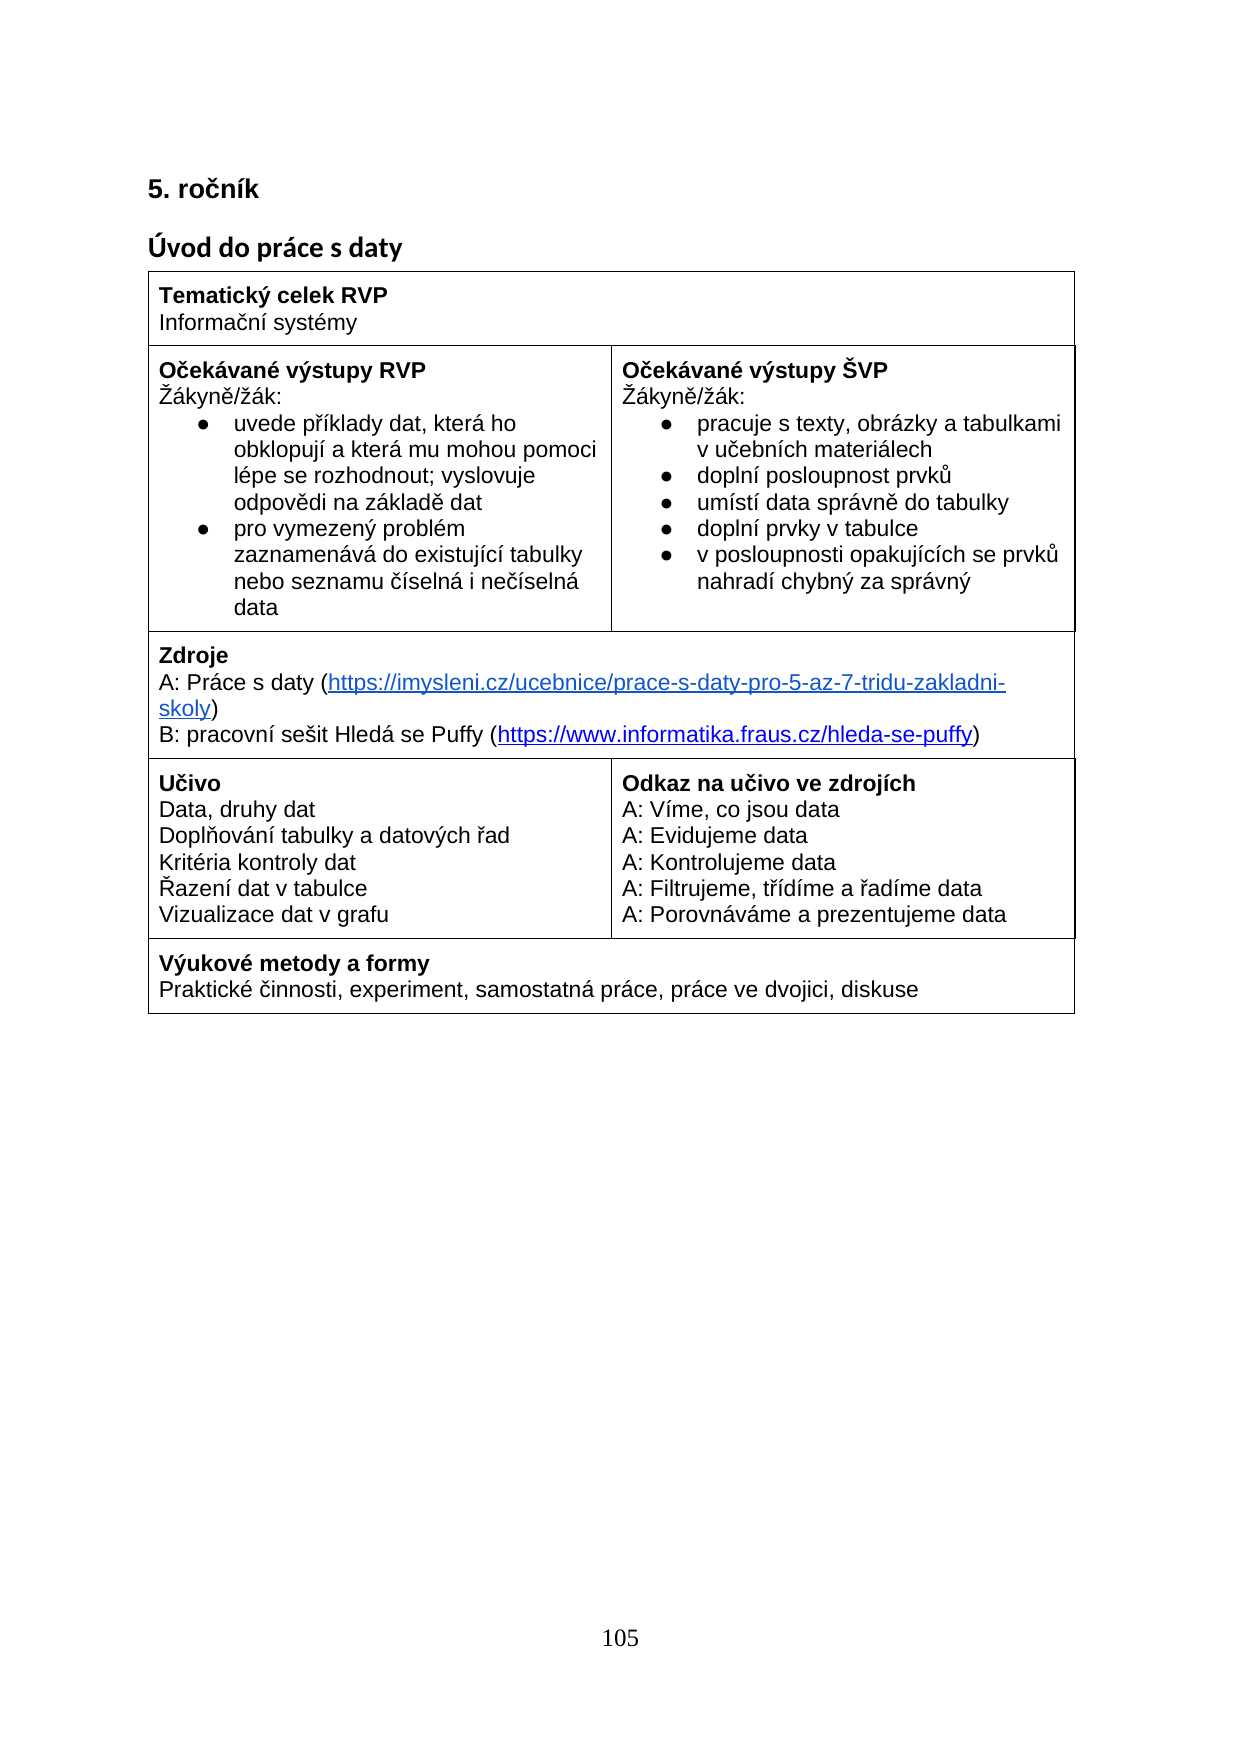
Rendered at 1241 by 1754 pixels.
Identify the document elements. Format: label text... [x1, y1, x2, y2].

table_cell Zdroje A: Práce s daty (https://imysleni.cz/ucebnice/prace-s-daty-pro-5-az-7-tridu-zakladni-skoly) B: pracovní sešit Hledá se Puffy (https://www.informatika.fraus.cz/hleda-se-puffy) [149, 632, 1074, 758]
table_cell Výukové metody a formy Praktické činnosti, experiment, samostatná práce, práce ve dvojici, diskuse [149, 939, 1074, 1013]
table_cell Učivo Data, druhy dat Doplňování tabulky a datových řad Kritéria kontroly dat Řazení dat v tabulce Vizualizace dat v grafu [149, 759, 611, 938]
table_header Tematický celek RVP Informační systémy [149, 272, 1074, 345]
table_cell Očekávané výstupy ŠVP Žákyně/žák: pracuje s texty, obrázky a tabulkami v učebních materiálech doplní posloupnost prvků umístí data správně do tabulky doplní prvky v tabulce v posloupnosti opakujících se prvků nahradí chybný za správný [612, 346, 1074, 631]
table_cell Odkaz na učivo ve zdrojích A: Víme, co jsou data A: Evidujeme data A: Kontrolujeme data A: Filtrujeme, třídíme a řadíme data A: Porovnáváme a prezentujeme data [612, 759, 1074, 938]
subtitle 5. ročník [148, 173, 1093, 204]
table_cell Očekávané výstupy RVP Žákyně/žák: uvede příklady dat, která ho obklopují a která mu mohou pomoci lépe se rozhodnout; vyslovuje odpovědi na základě dat pro vymezený problém zaznamenává do existující tabulky nebo seznamu číselná i nečíselná data [149, 346, 611, 631]
subtitle Úvod do práce s daty [148, 229, 1093, 264]
